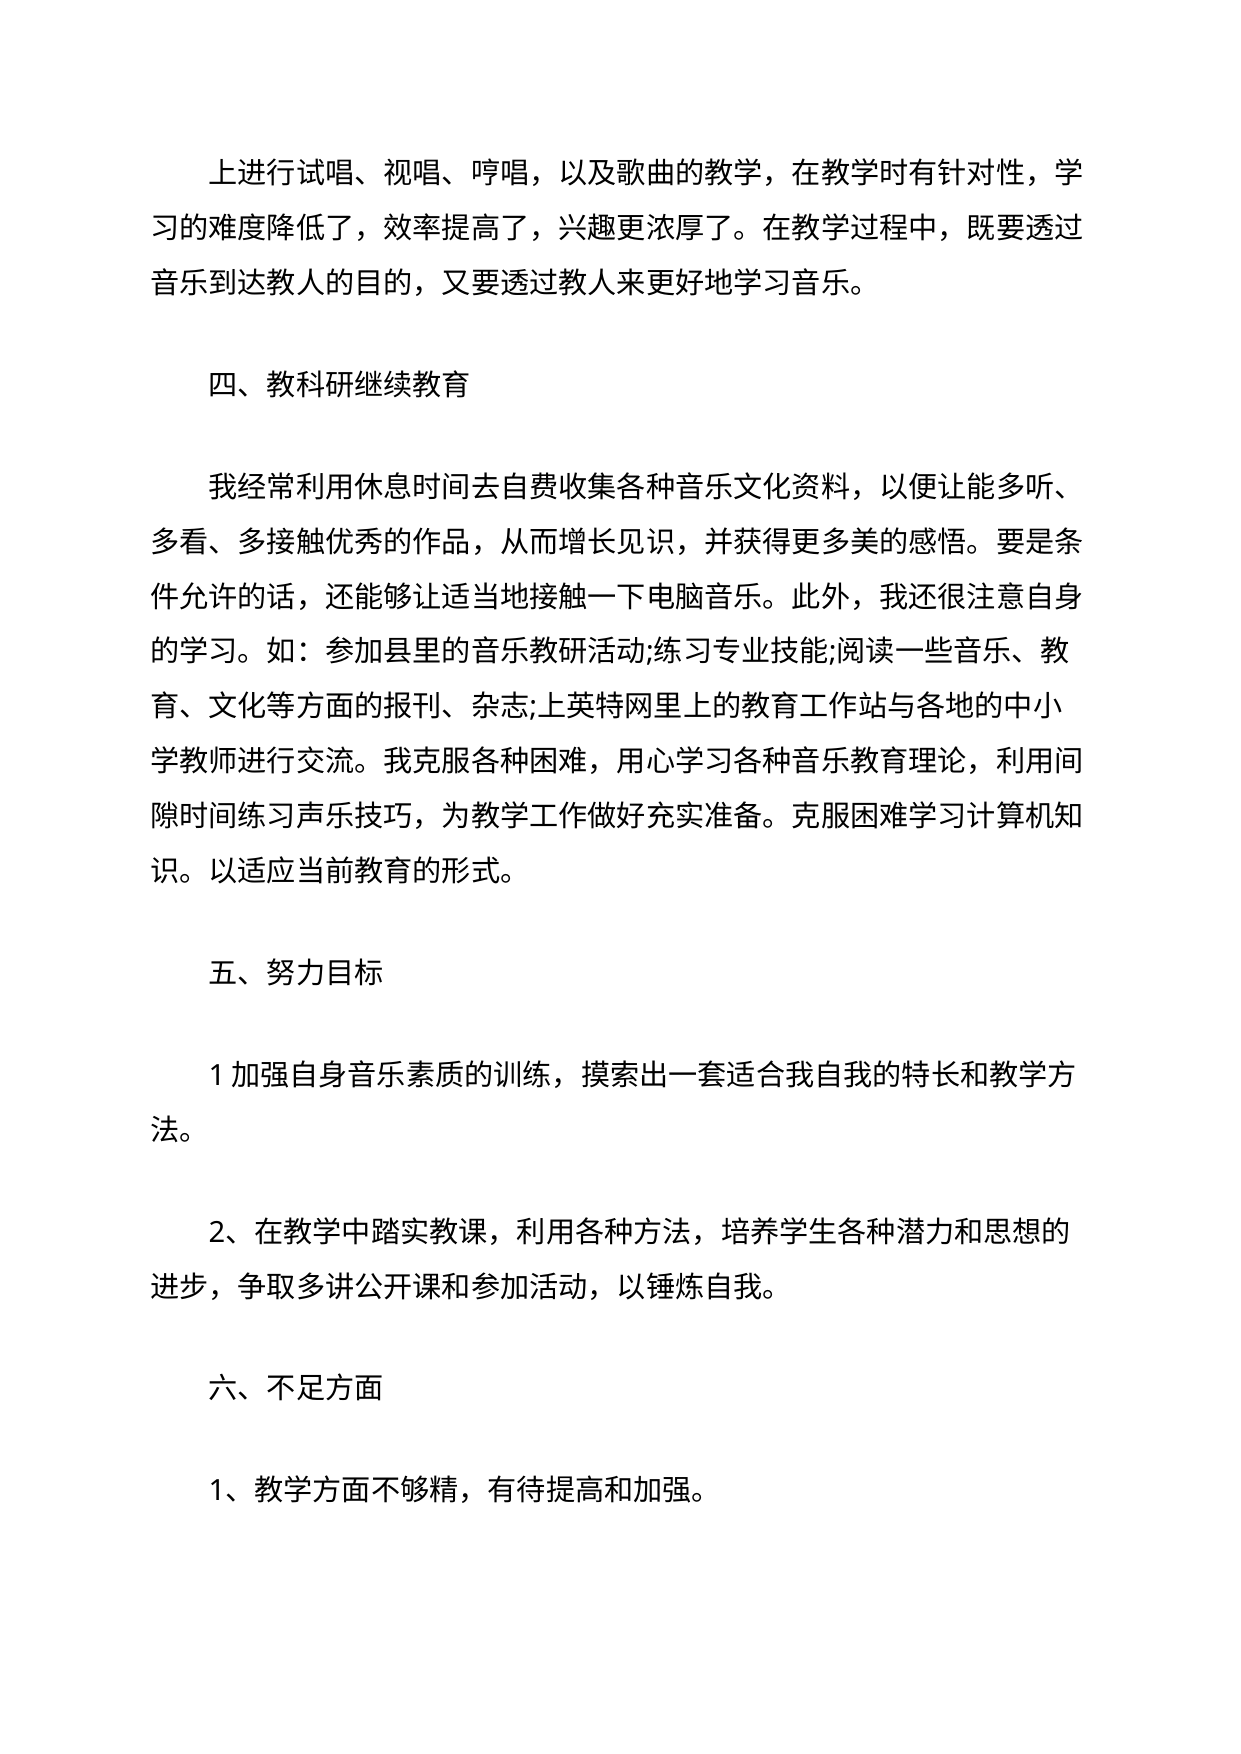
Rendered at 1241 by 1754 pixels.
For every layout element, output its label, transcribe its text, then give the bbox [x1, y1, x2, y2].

text 2、在教学中踏实教课，利用各种方法，培养学生各种潜力和思想的进步，争取多讲公开课和参加活动，以锤炼自我。 [150, 1208, 1090, 1305]
text 六、不足方面 [150, 1365, 1090, 1407]
text 我经常利用休息时间去自费收集各种音乐文化资料，以便让能多听、多看、多接触优秀的作品，从而增长见识，并获得更多美的感悟。要是条件允许的话，还能够让适当地接触一下电脑音乐。此外，我还很注意自身的学习。如：参加县里的音乐教研活动;练习专业技能;阅读一些音乐、教育、文化等方面的报刊、杂志;上英特网里上的教育工作站与各地的中小学教师进行交流。我克服各种困难，用心学习各种音乐教育理论，利用间隙时间练习声乐技巧，为教学工作做好充实准备。克服困难学习计算机知识。以适应当前教育的形式。 [150, 463, 1090, 890]
text 1、教学方面不够精，有待提高和加强。 [150, 1467, 1090, 1509]
text 1加强自身音乐素质的训练，摸索出一套适合我自我的特长和教学方法。 [150, 1051, 1090, 1149]
text 四、教科研继续教育 [150, 362, 1090, 404]
text 五、努力目标 [150, 949, 1090, 992]
text 上进行试唱、视唱、哼唱，以及歌曲的教学，在教学时有针对性，学习的难度降低了，效率提高了，兴趣更浓厚了。在教学过程中，既要透过音乐到达教人的目的，又要透过教人来更好地学习音乐。 [150, 150, 1090, 302]
